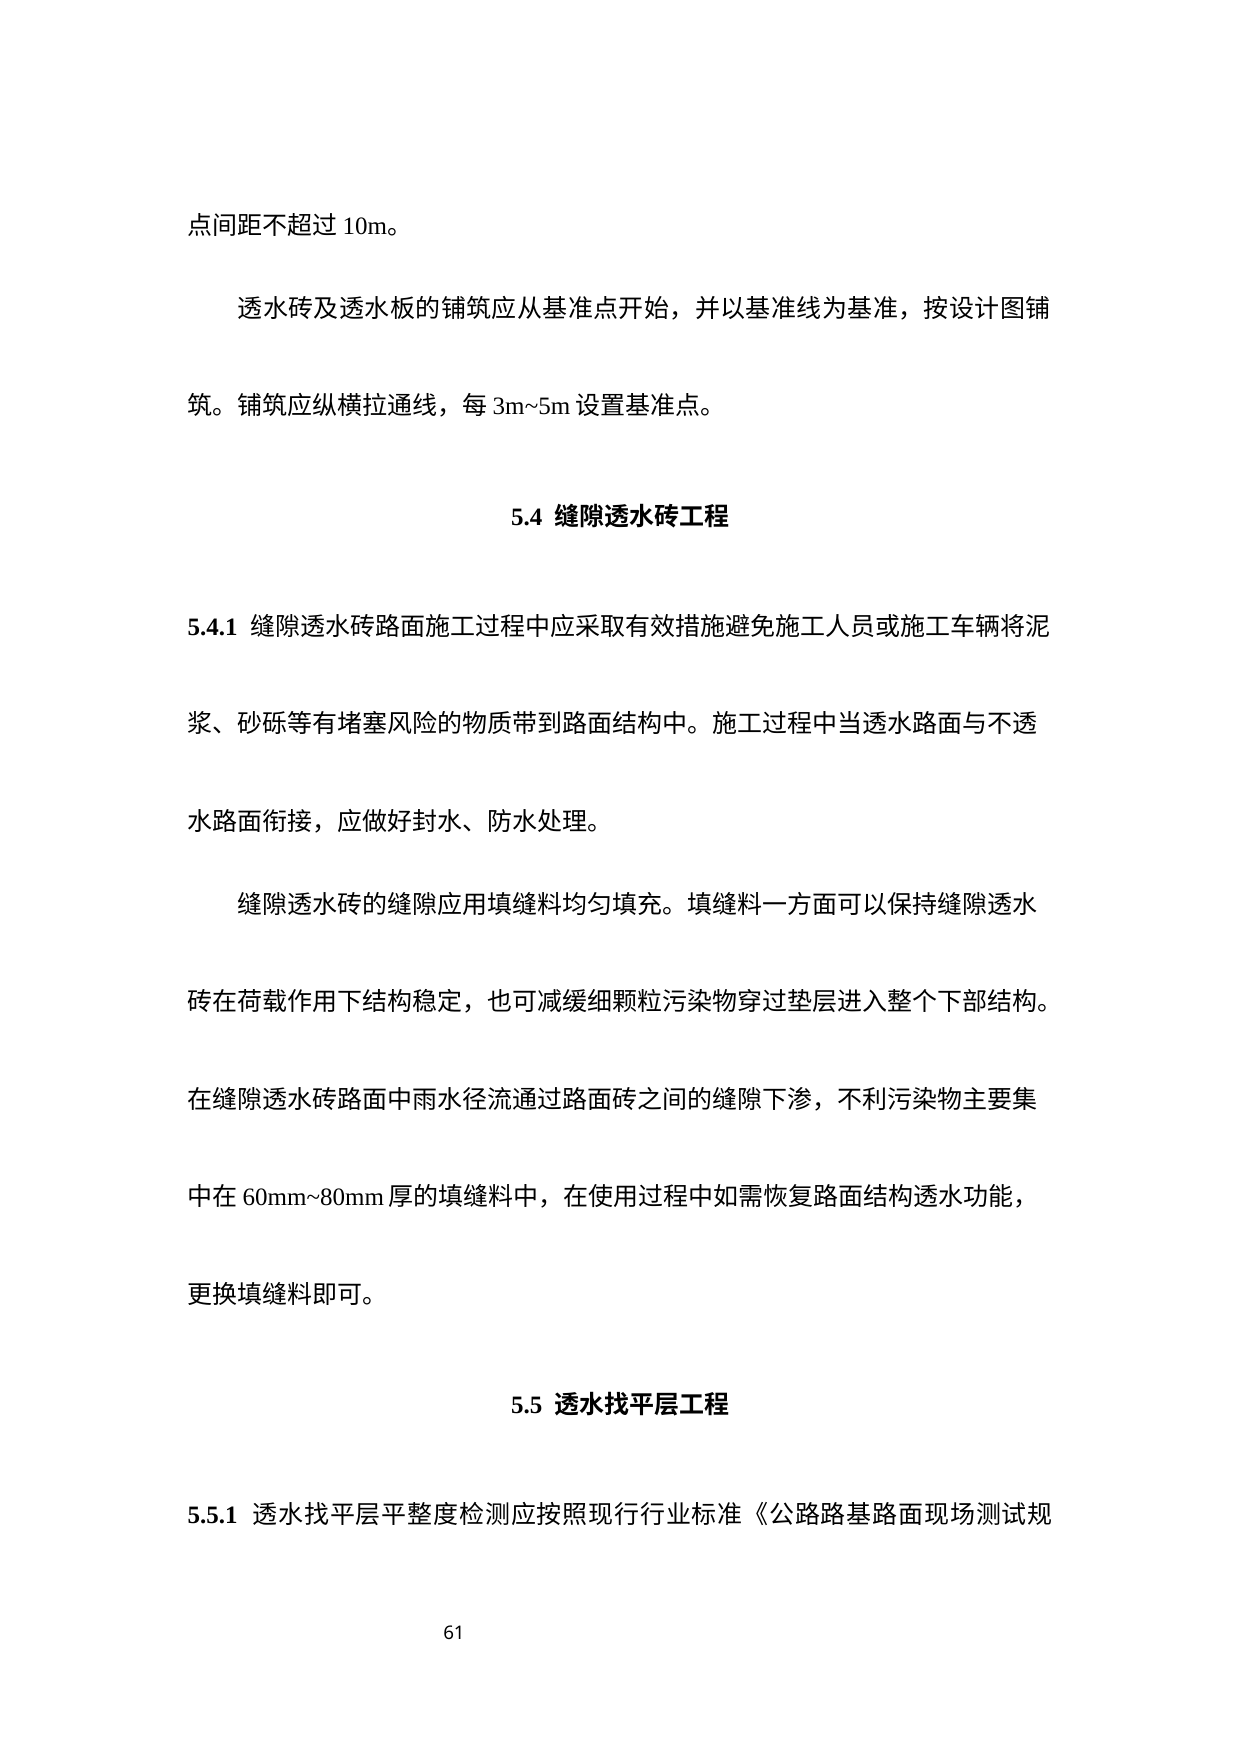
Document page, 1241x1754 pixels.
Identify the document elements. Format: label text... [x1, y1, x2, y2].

text 缝隙透水砖的缝隙应用填缝料均匀填充。填缝料一方面可以保持缝隙透水砖在荷载作用下结构稳定，也可减缓细颗粒污染物穿过垫层进入整个下部结构。在缝隙透水砖路面中雨水径流通过路面砖之间的缝隙下渗，不利污染物主要集中在60mm~80mm厚的填缝料中，在使用过程中如需恢复路面结构透水功能，更换填缝料即可。 [187, 870, 1053, 1325]
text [187, 1480, 1053, 1545]
text 5.4 缝隙透水砖工程 [187, 482, 1053, 547]
text 5.5 透水找平层工程 [187, 1370, 1053, 1435]
text 透水砖及透水板的铺筑应从基准点开始，并以基准线为基准，按设计图铺筑。铺筑应纵横拉通线，每3m~5m设置基准点。 [187, 274, 1053, 436]
text 5.4.1 缝隙透水砖路面施工过程中应采取有效措施避免施工人员或施工车辆将泥浆、砂砾等有堵塞风险的物质带到路面结构中。施工过程中当透水路面与不透水路面衔接，应做好封水、防水处理。 [187, 592, 1053, 852]
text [187, 191, 1053, 256]
